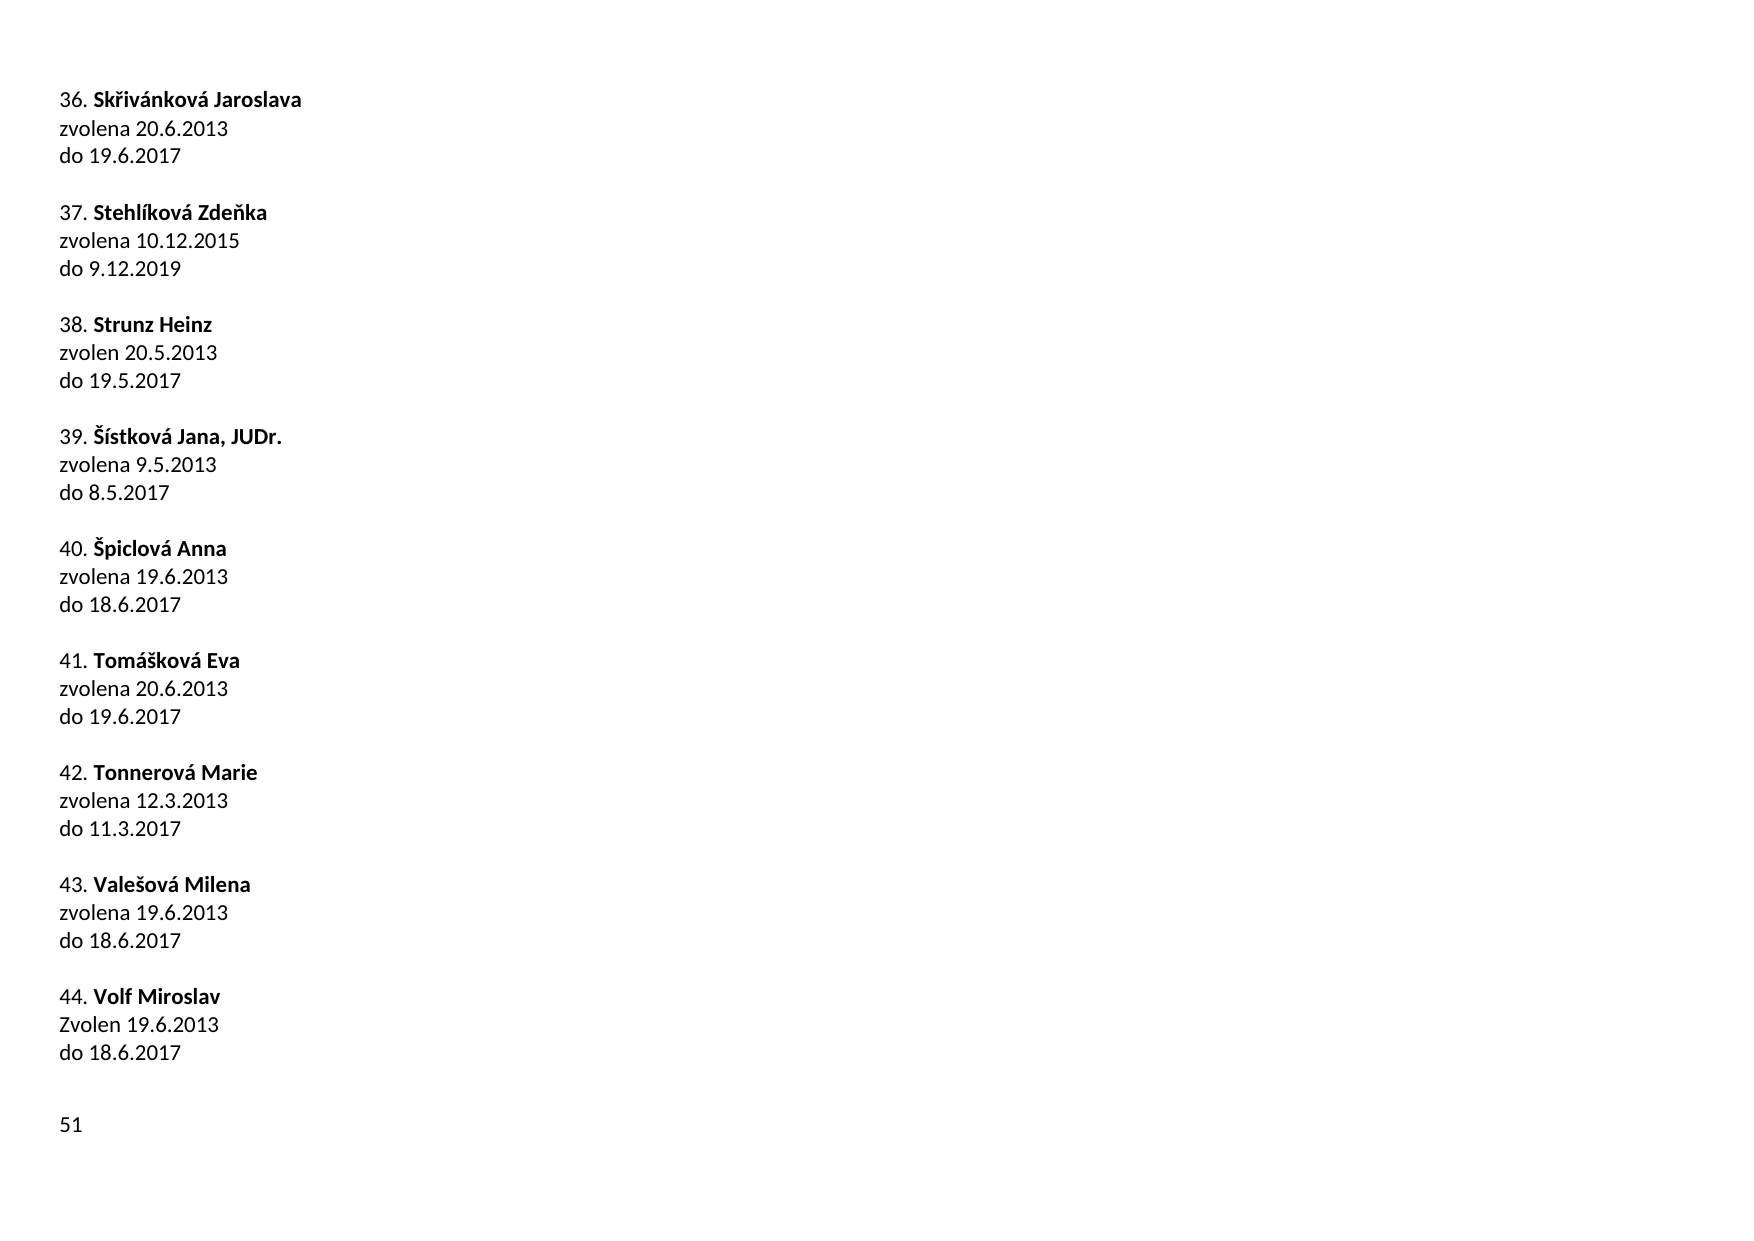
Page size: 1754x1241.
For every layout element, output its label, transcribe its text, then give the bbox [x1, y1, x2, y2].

text do 18.6.2017 [59, 926, 1695, 954]
text 40. Špiclová Anna [59, 534, 1695, 562]
text 42. Tonnerová Marie [59, 758, 1695, 786]
text zvolena 12.3.2013 [59, 786, 1695, 814]
text do 18.6.2017 [59, 1038, 1695, 1066]
text do 11.3.2017 [59, 814, 1695, 842]
text do 8.5.2017 [59, 478, 1695, 506]
text zvolena 19.6.2013 [59, 562, 1695, 590]
text 38. Strunz Heinz [59, 310, 1695, 338]
text zvolena 20.6.2013 [59, 114, 1695, 142]
text 41. Tomášková Eva [59, 646, 1695, 674]
text do 19.6.2017 [59, 142, 1695, 170]
text zvolena 20.6.2013 [59, 674, 1695, 702]
text zvolena 10.12.2015 [59, 226, 1695, 254]
text do 9.12.2019 [59, 254, 1695, 282]
text do 18.6.2017 [59, 590, 1695, 618]
text Zvolen 19.6.2013 [59, 1010, 1695, 1038]
text zvolena 9.5.2013 [59, 450, 1695, 478]
text 36. Skřivánková Jaroslava [59, 86, 1695, 114]
text zvolena 19.6.2013 [59, 898, 1695, 926]
text do 19.6.2017 [59, 702, 1695, 730]
text zvolen 20.5.2013 [59, 338, 1695, 366]
text do 19.5.2017 [59, 366, 1695, 394]
text 43. Valešová Milena [59, 870, 1695, 898]
text 37. Stehlíková Zdeňka [59, 198, 1695, 226]
text 39. Šístková Jana, JUDr. [59, 422, 1695, 450]
text 44. Volf Miroslav [59, 982, 1695, 1010]
